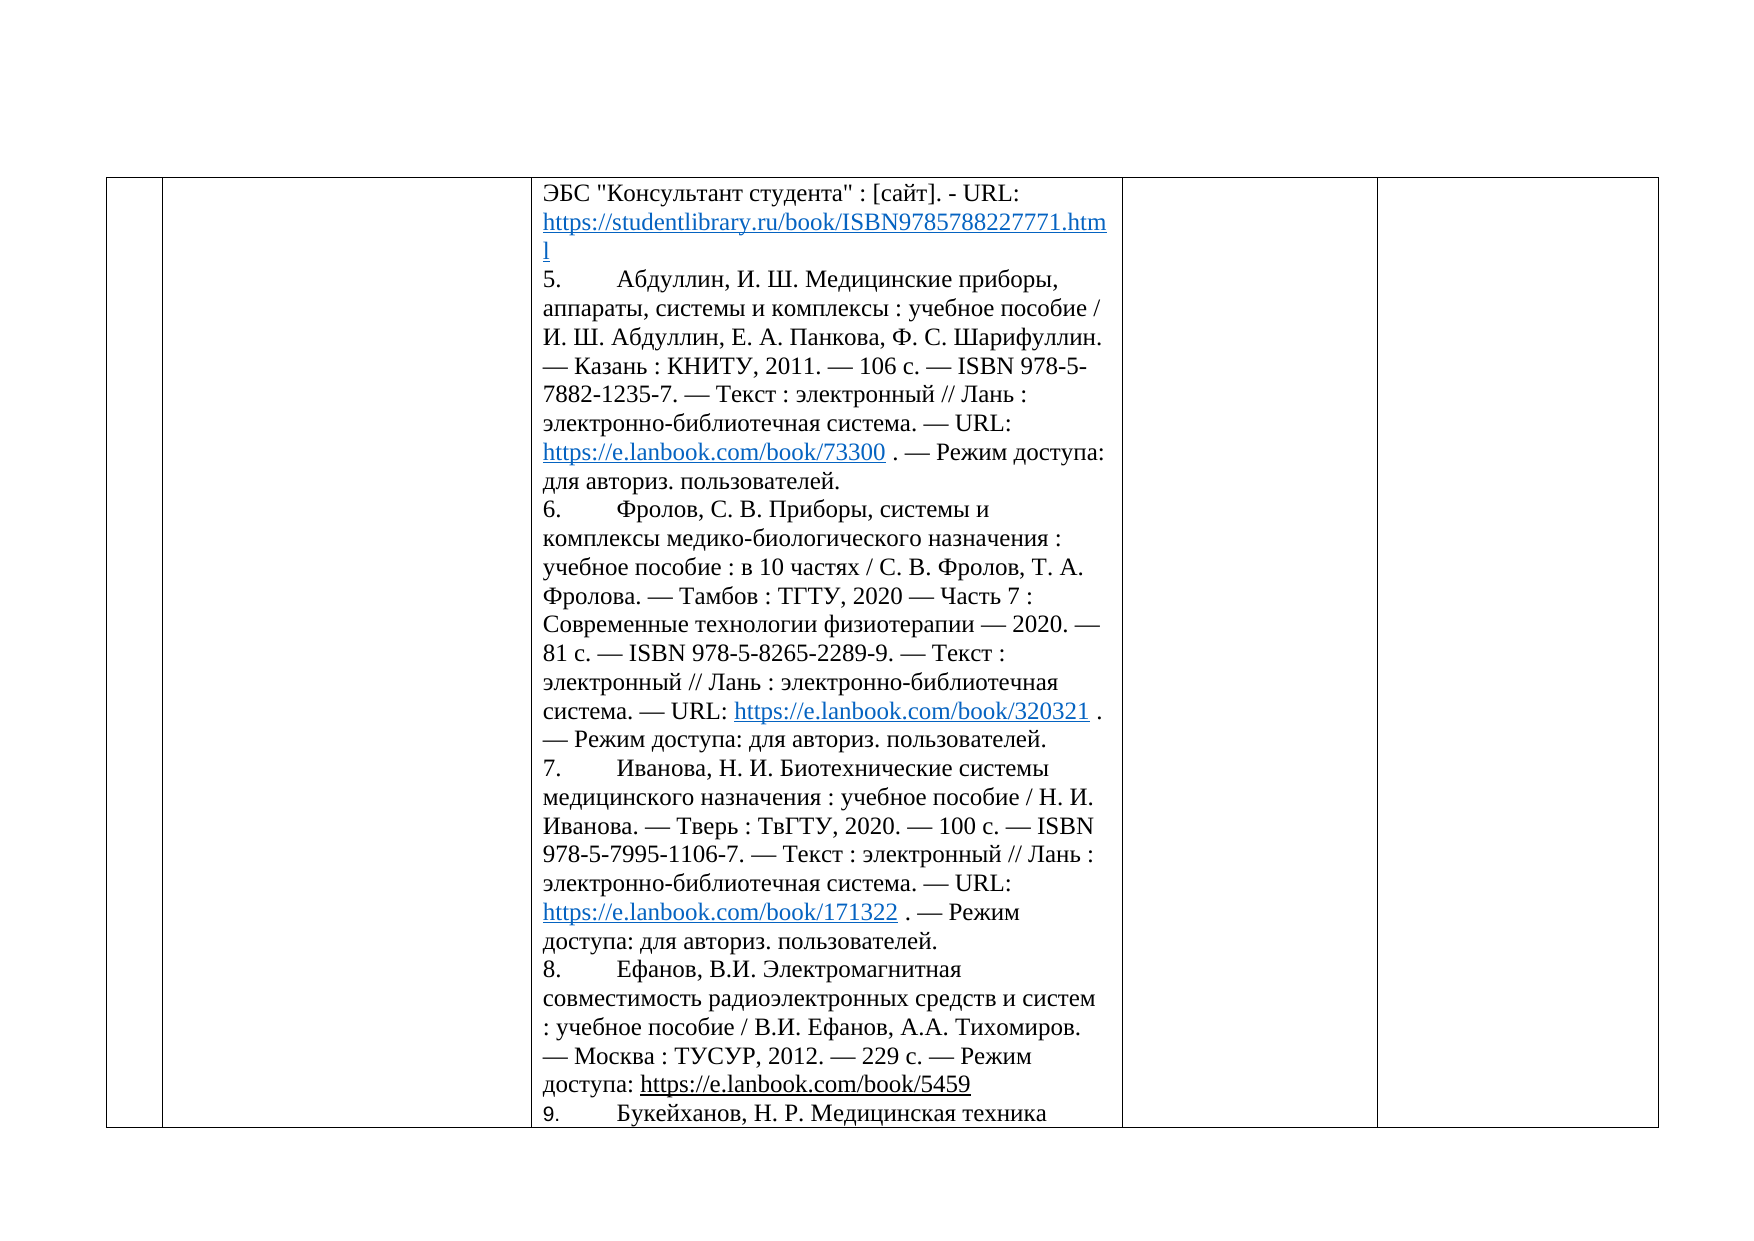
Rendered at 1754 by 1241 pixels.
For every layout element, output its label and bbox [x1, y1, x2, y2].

table_cell [1123, 178, 1377, 1127]
table_cell [532, 178, 1122, 1127]
table_cell [107, 178, 162, 1127]
table_cell [1378, 178, 1658, 1127]
table_cell [163, 178, 531, 1127]
